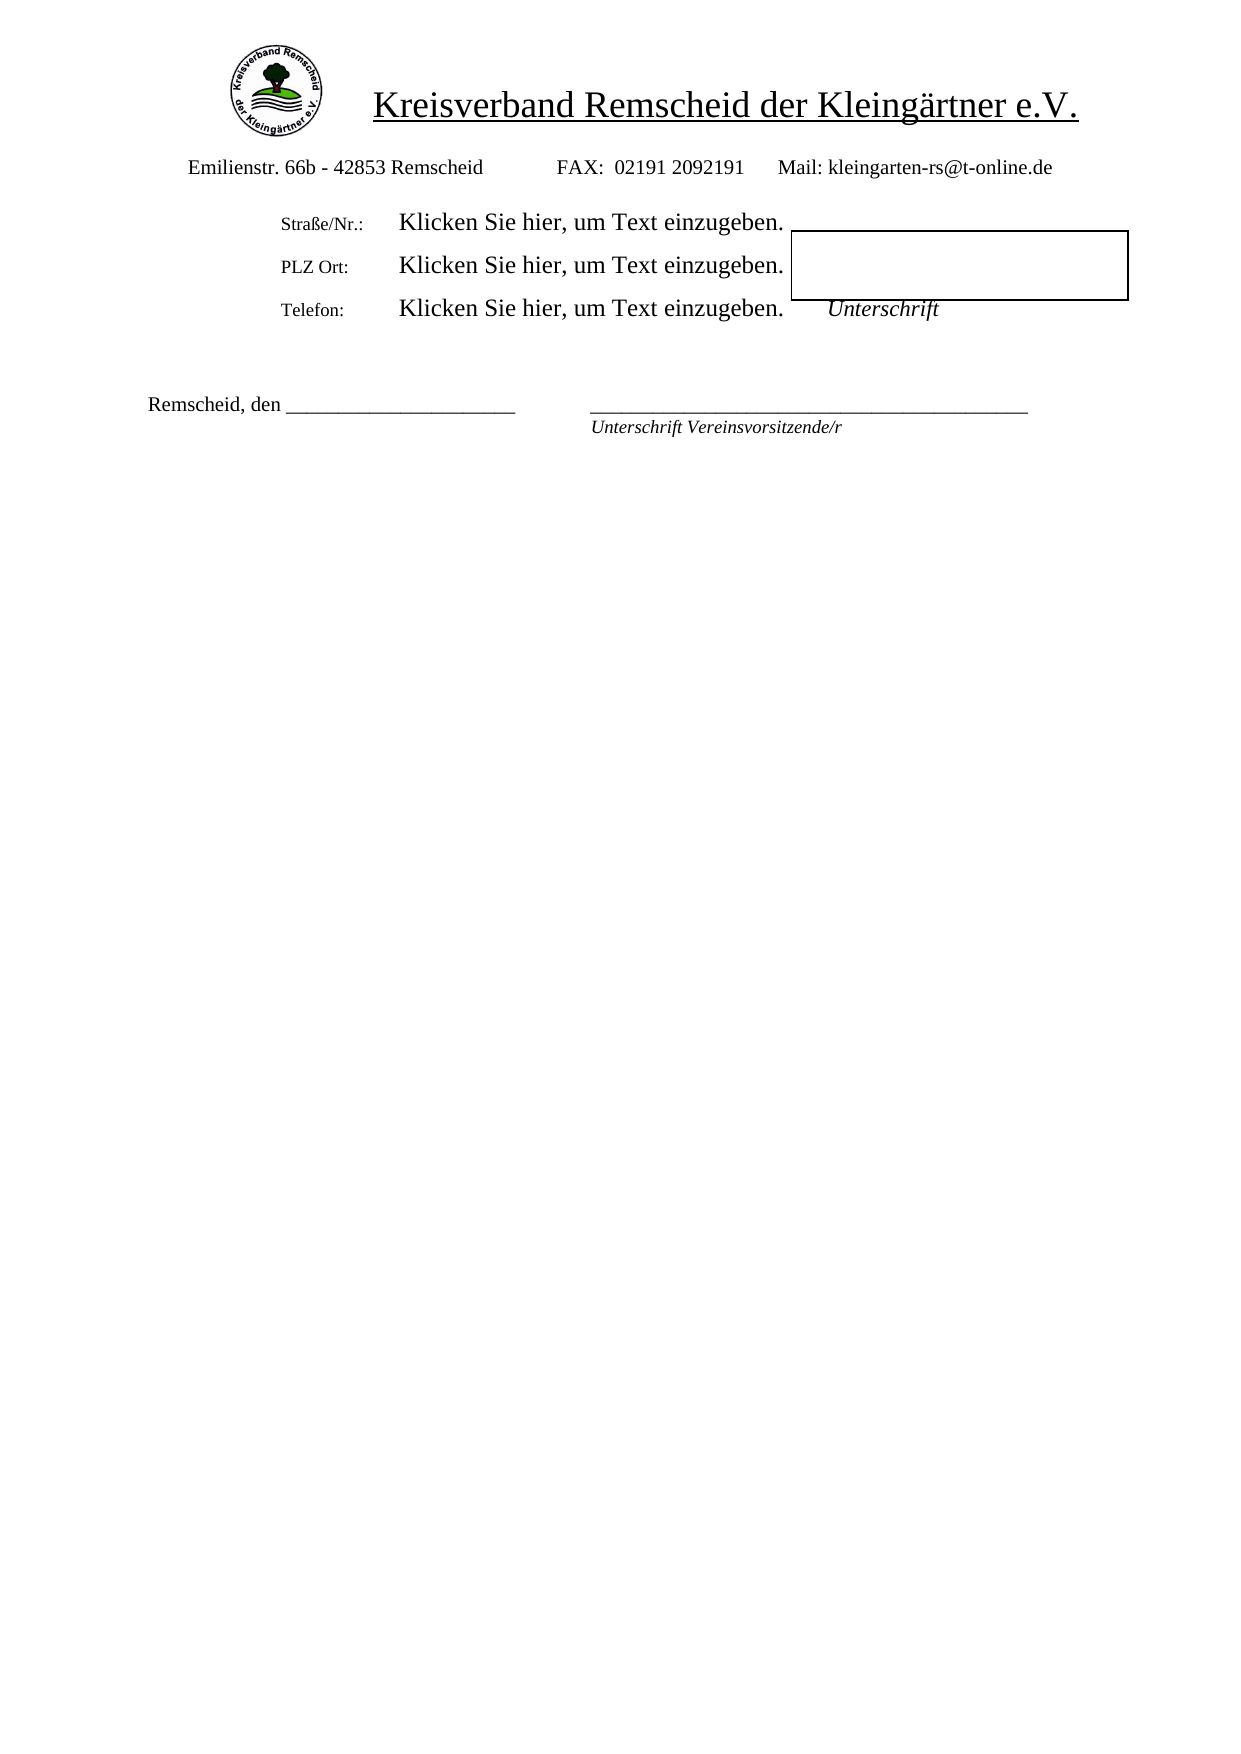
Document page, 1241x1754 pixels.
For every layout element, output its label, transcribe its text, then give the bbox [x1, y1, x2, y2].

text Straße/Nr.: [148, 207, 1093, 235]
text Unterschrift Vereinsvorsitzende/r [148, 416, 1093, 438]
text Remscheid, den ______________________ __________________________________________ [148, 392, 1093, 416]
text PLZ Ort: [148, 250, 1093, 278]
text Telefon: Unterschrift [148, 293, 1093, 322]
picture [226, 41, 323, 138]
